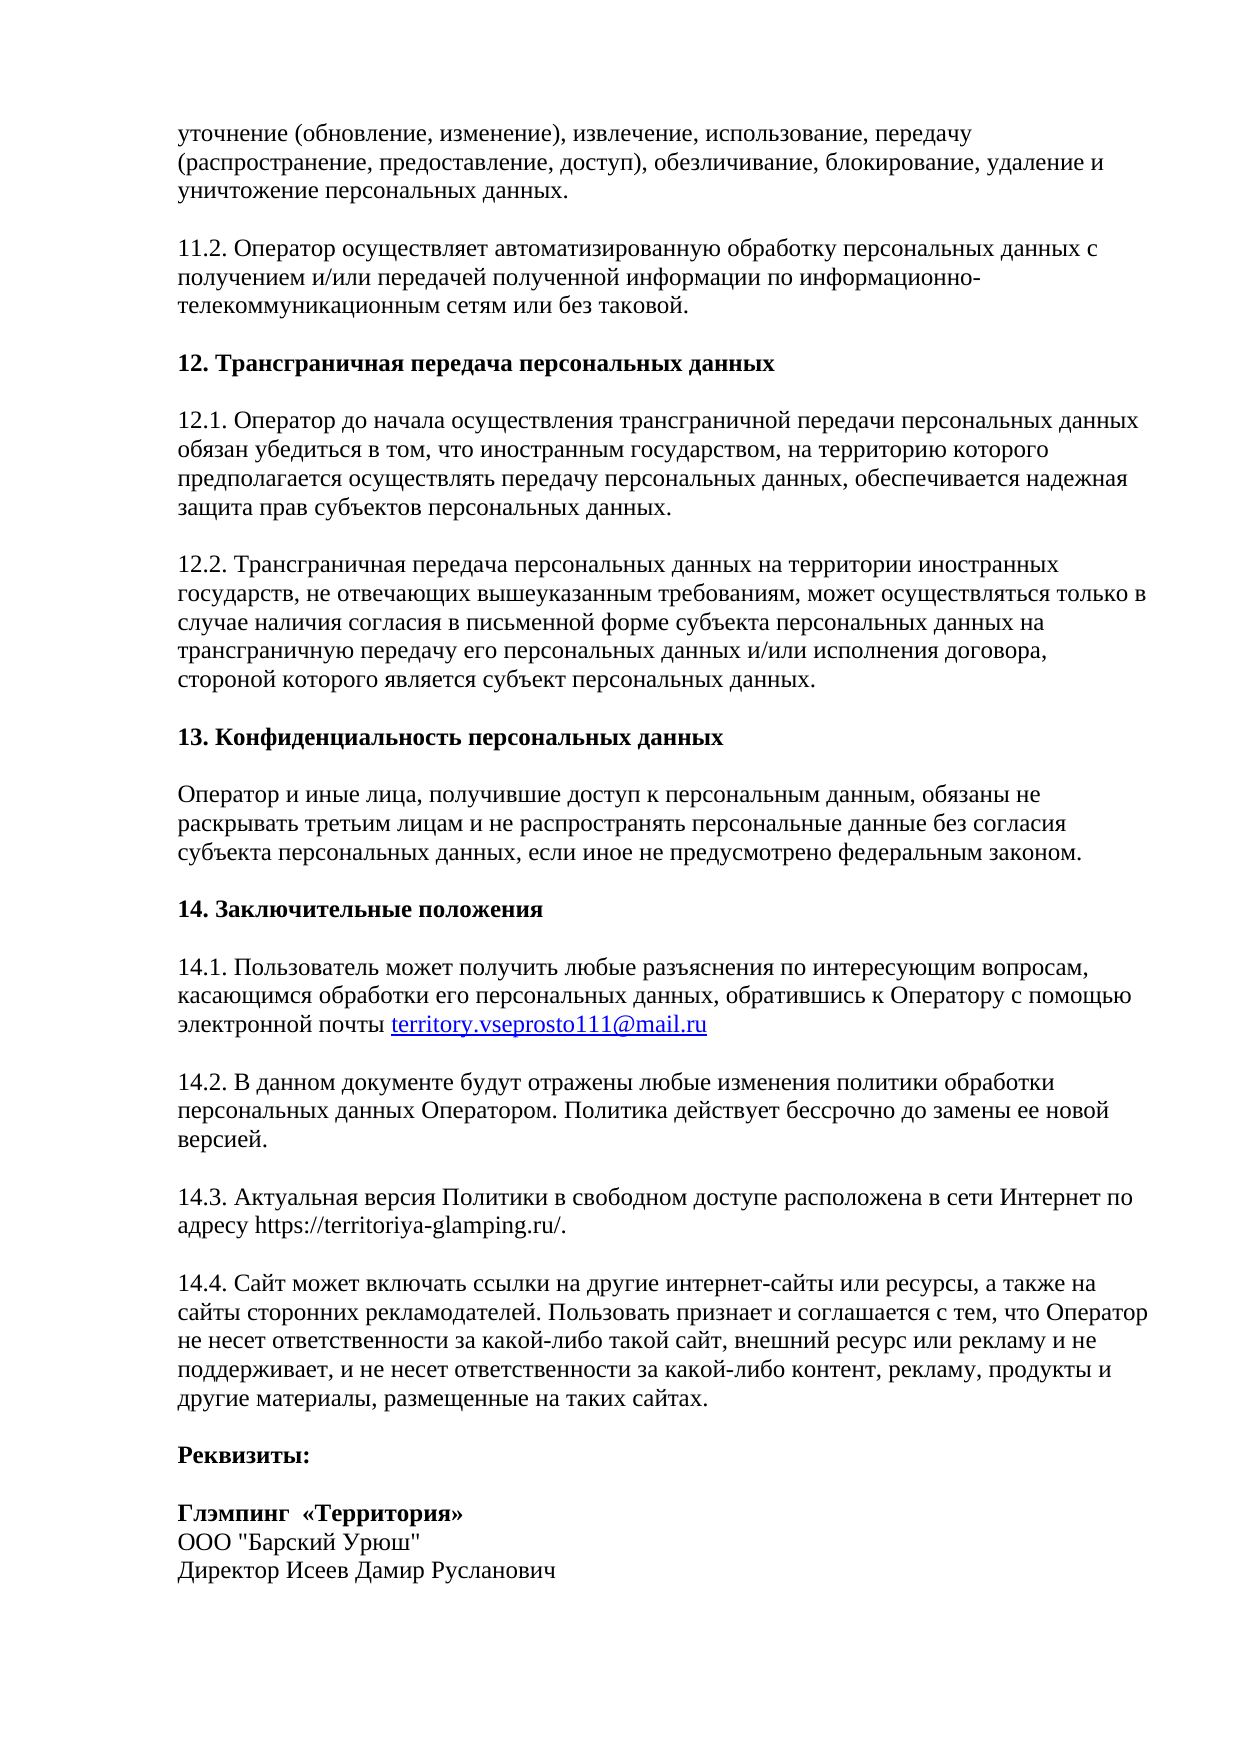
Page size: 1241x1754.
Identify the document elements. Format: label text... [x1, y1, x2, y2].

text 14.2. В данном документе будут отражены любые изменения политики обработки персональных данных Оператором. Политика действует бессрочно до замены ее новой версией. 14.3. Актуальная версия Политики в свободном доступе расположена в сети Интернет по адресу https://territoriya-glamping.ru/. 14.4. Сайт может включать ссылки на другие интернет-сайты или ресурсы, а также на сайты сторонних рекламодателей. Пользовать признает и соглашается с тем, что Оператор не несет ответственности за какой-либо такой сайт, внешний ресурс или рекламу и не поддерживает, и не несет ответственности за какой-либо контент, рекламу, продукты и другие материалы, размещенные на таких сайтах. Реквизиты: [177, 1067, 1152, 1469]
text Глэмпинг «Территория» ООО "Барский Урюш" Директор Исеев Дамир Русланович [177, 1469, 1152, 1584]
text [177, 118, 1152, 1038]
